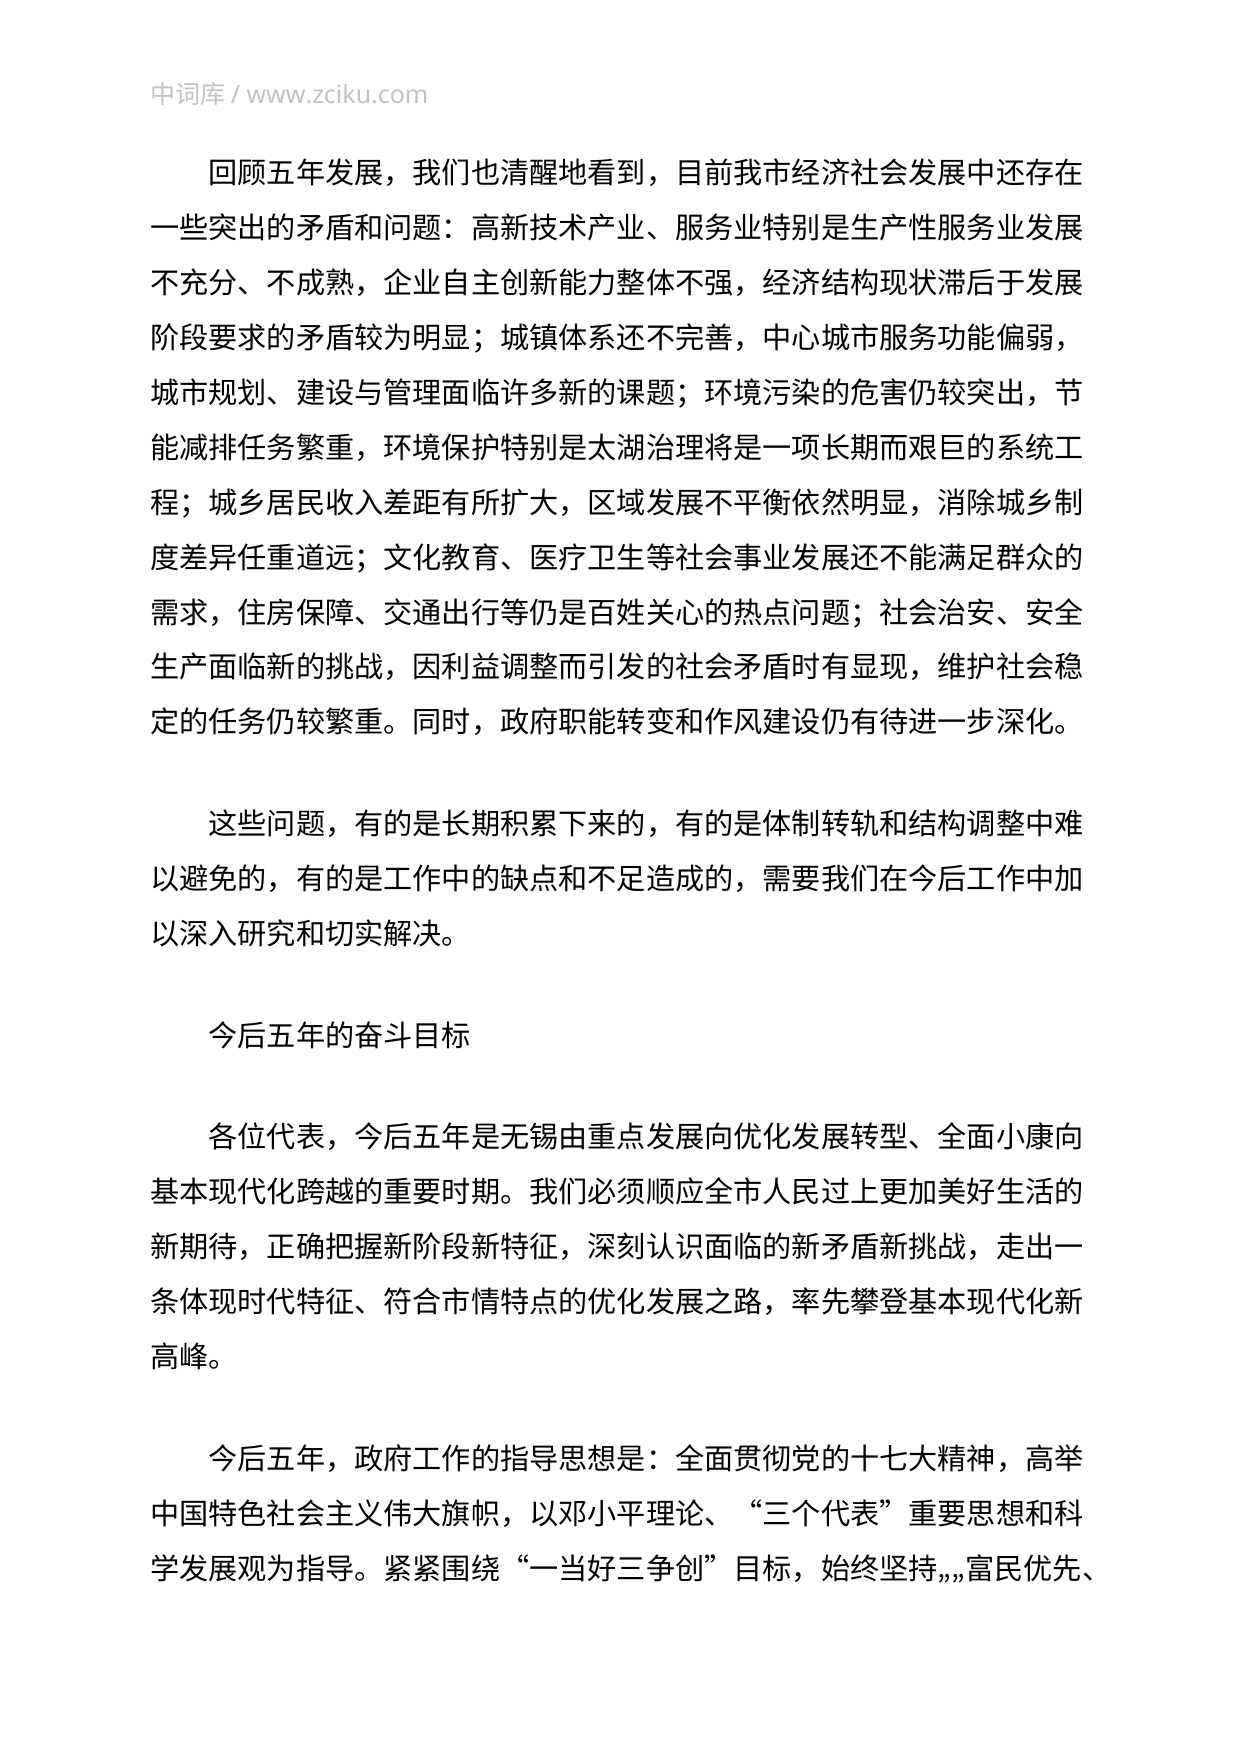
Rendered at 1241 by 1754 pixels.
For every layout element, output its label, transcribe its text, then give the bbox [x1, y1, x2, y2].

text 回顾五年发展，我们也清醒地看到，目前我市经济社会发展中还存在一些突出的矛盾和问题：高新技术产业、服务业特别是生产性服务业发展不充分、不成熟，企业自主创新能力整体不强，经济结构现状滞后于发展阶段要求的矛盾较为明显；城镇体系还不完善，中心城市服务功能偏弱，城市规划、建设与管理面临许多新的课题；环境污染的危害仍较突出，节能减排任务繁重，环境保护特别是太湖治理将是一项长期而艰巨的系统工程；城乡居民收入差距有所扩大，区域发展不平衡依然明显，消除城乡制度差异任重道远；文化教育、医疗卫生等社会事业发展还不能满足群众的需求，住房保障、交通出行等仍是百姓关心的热点问题；社会治安、安全生产面临新的挑战，因利益调整而引发的社会矛盾时有显现，维护社会稳定的任务仍较繁重。同时，政府职能转变和作风建设仍有待进一步深化。 [150, 150, 1090, 741]
text 今后五年的奋斗目标 [150, 1012, 1090, 1054]
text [150, 1435, 1090, 1587]
text 各位代表，今后五年是无锡由重点发展向优化发展转型、全面小康向基本现代化跨越的重要时期。我们必须顺应全市人民过上更加美好生活的新期待，正确把握新阶段新特征，深刻认识面临的新矛盾新挑战，走出一条体现时代特征、符合市情特点的优化发展之路，率先攀登基本现代化新高峰。 [150, 1114, 1090, 1376]
text 这些问题，有的是长期积累下来的，有的是体制转轨和结构调整中难以避免的，有的是工作中的缺点和不足造成的，需要我们在今后工作中加以深入研究和切实解决。 [150, 801, 1090, 953]
